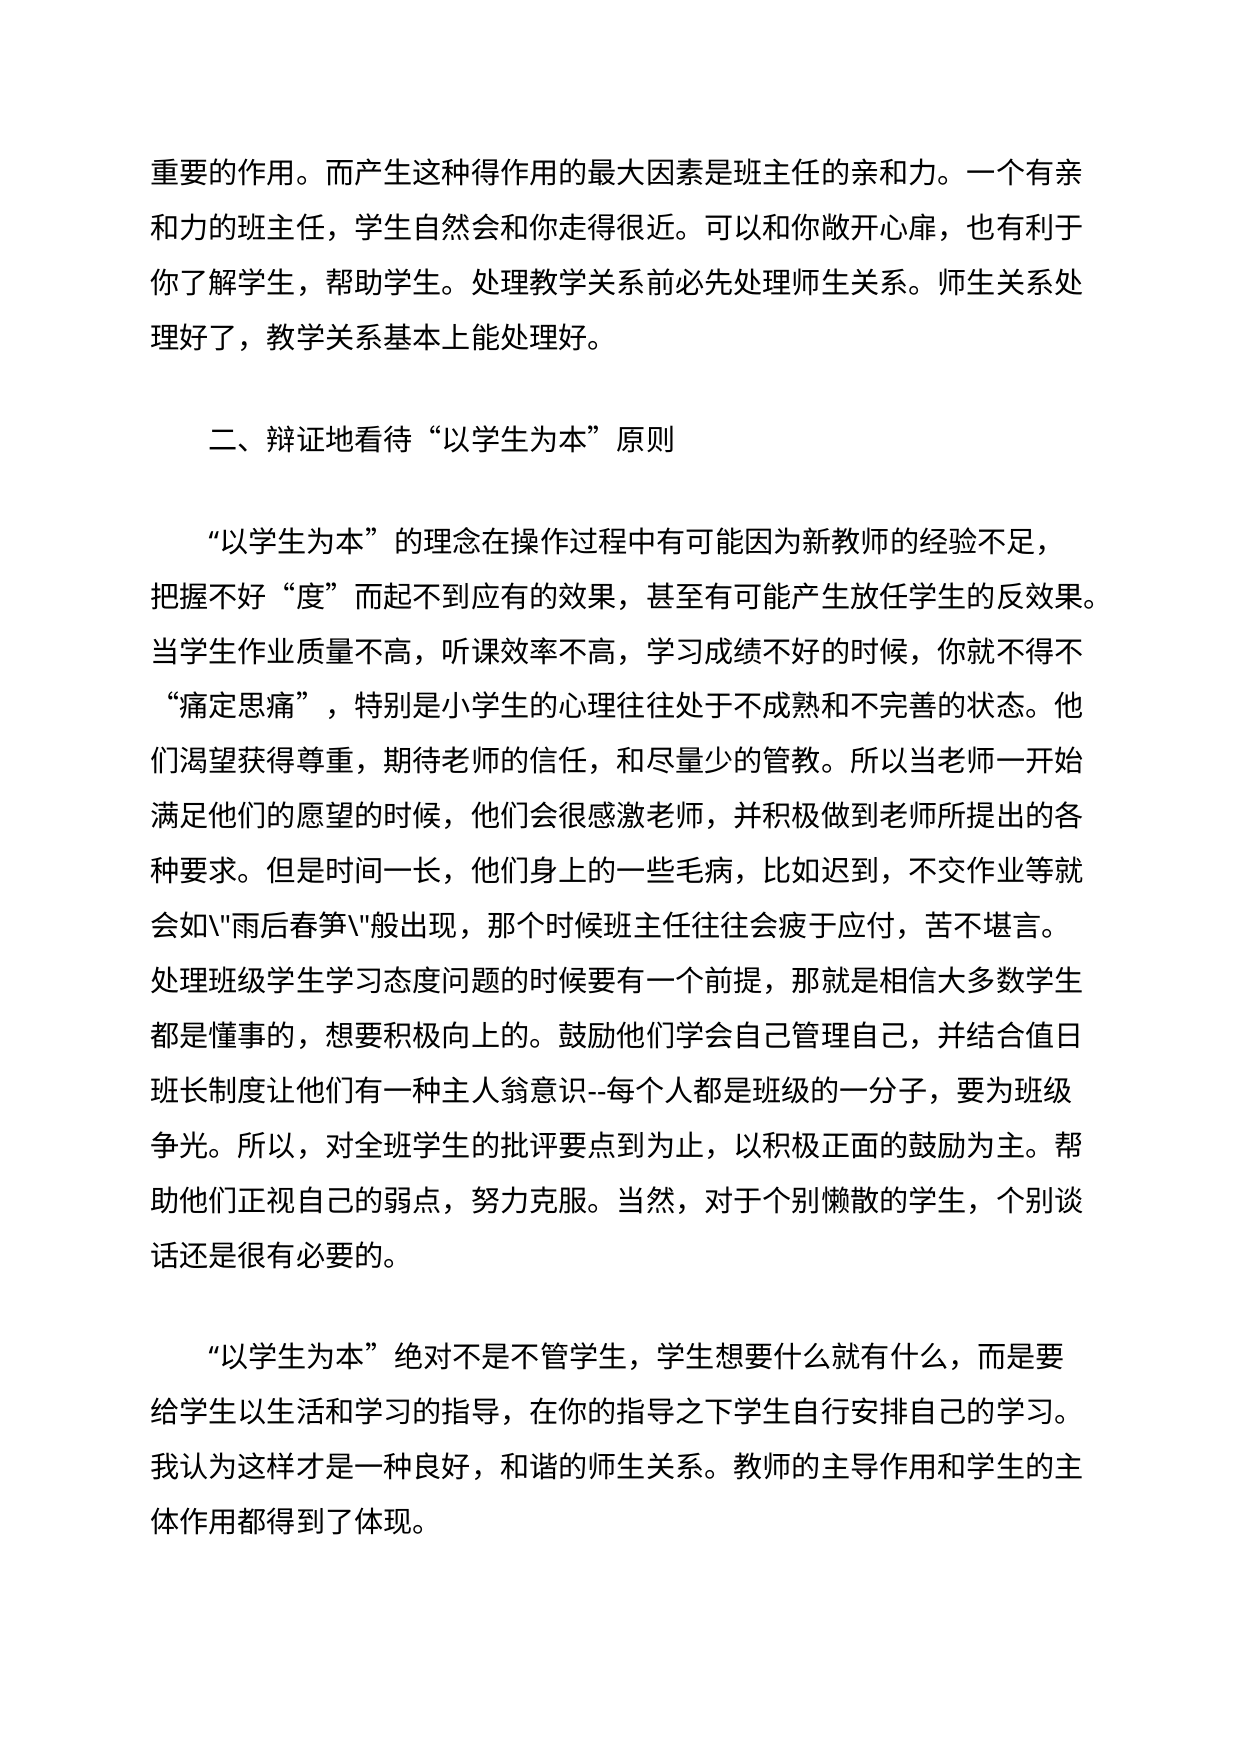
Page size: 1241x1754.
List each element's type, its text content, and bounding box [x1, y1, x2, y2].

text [150, 150, 1090, 357]
text “以学生为本”的理念在操作过程中有可能因为新教师的经验不足，把握不好“度”而起不到应有的效果，甚至有可能产生放任学生的反效果。当学生作业质量不高，听课效率不高，学习成绩不好的时候，你就不得不“痛定思痛”，特别是小学生的心理往往处于不成熟和不完善的状态。他们渴望获得尊重，期待老师的信任，和尽量少的管教。所以当老师一开始满足他们的愿望的时候，他们会很感激老师，并积极做到老师所提出的各种要求。但是时间一长，他们身上的一些毛病，比如迟到，不交作业等就会如\"雨后春笋\"般出现，那个时候班主任往往会疲于应付，苦不堪言。处理班级学生学习态度问题的时候要有一个前提，那就是相信大多数学生都是懂事的，想要积极向上的。鼓励他们学会自己管理自己，并结合值日班长制度让他们有一种主人翁意识--每个人都是班级的一分子，要为班级争光。所以，对全班学生的批评要点到为止，以积极正面的鼓励为主。帮助他们正视自己的弱点，努力克服。当然，对于个别懒散的学生，个别谈话还是很有必要的。 [150, 518, 1090, 1274]
text 二、辩证地看待“以学生为本”原则 [150, 416, 1090, 459]
text “以学生为本”绝对不是不管学生，学生想要什么就有什么，而是要给学生以生活和学习的指导，在你的指导之下学生自行安排自己的学习。我认为这样才是一种良好，和谐的师生关系。教师的主导作用和学生的主体作用都得到了体现。 [150, 1334, 1090, 1541]
